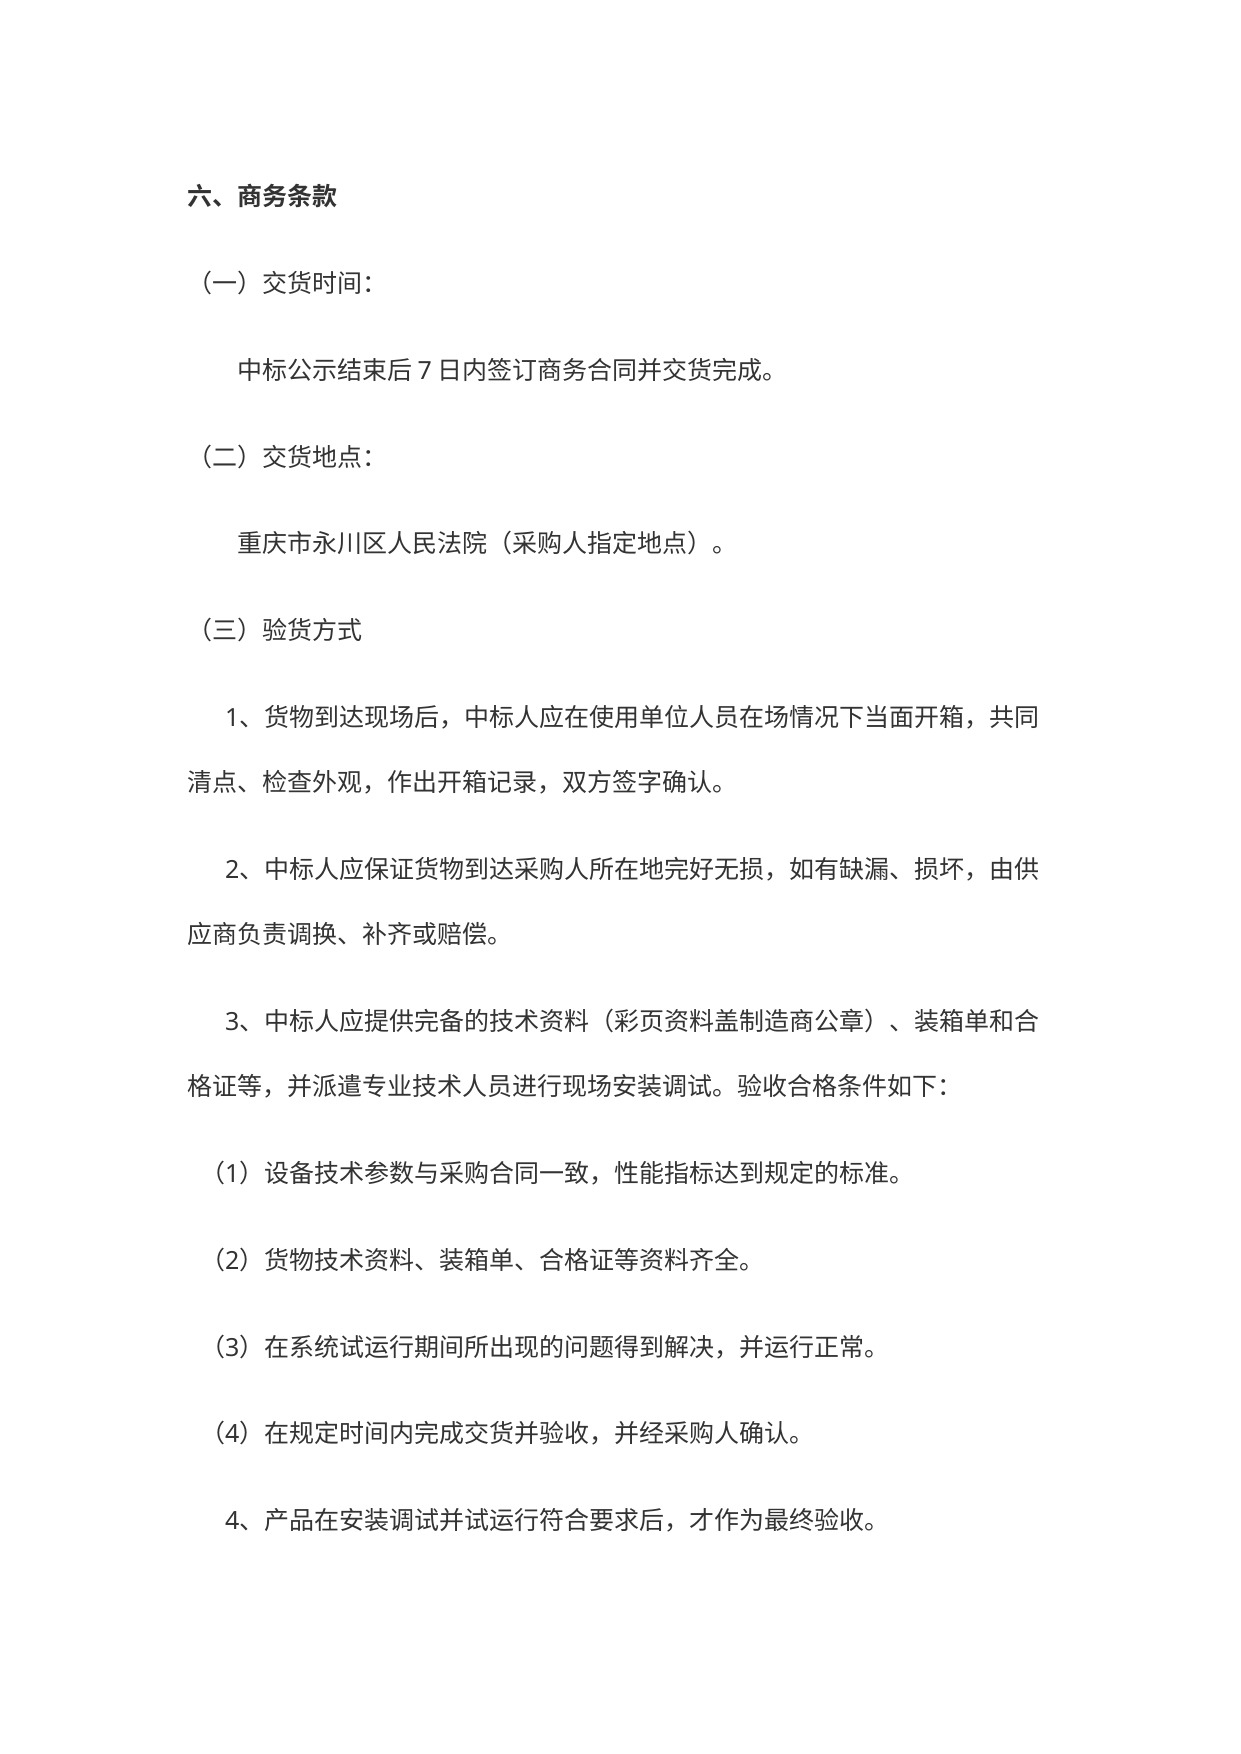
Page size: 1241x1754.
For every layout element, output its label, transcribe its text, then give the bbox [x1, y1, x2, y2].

text 重庆市永川区人民法院（采购人指定地点）。 [187, 509, 1053, 574]
text 2、中标人应保证货物到达采购人所在地完好无损，如有缺漏、损坏，由供应商负责调换、补齐或赔偿。 [187, 835, 1053, 965]
text （4）在规定时间内完成交货并验收，并经采购人确认。 [187, 1399, 1053, 1464]
text （三）验货方式 [187, 596, 1053, 661]
text 3、中标人应提供完备的技术资料（彩页资料盖制造商公章）、装箱单和合格证等，并派遣专业技术人员进行现场安装调试。验收合格条件如下： [187, 987, 1053, 1117]
text （1）设备技术参数与采购合同一致，性能指标达到规定的标准。 [187, 1139, 1053, 1204]
text （3）在系统试运行期间所出现的问题得到解决，并运行正常。 [187, 1313, 1053, 1378]
text 4、产品在安装调试并试运行符合要求后，才作为最终验收。 [187, 1486, 1053, 1551]
text （二）交货地点： [187, 423, 1053, 488]
text 1、货物到达现场后，中标人应在使用单位人员在场情况下当面开箱，共同清点、检查外观，作出开箱记录，双方签字确认。 [187, 683, 1053, 813]
text （一）交货时间： [187, 249, 1053, 314]
text 中标公示结束后7日内签订商务合同并交货完成。 [187, 336, 1053, 401]
text 六、商务条款 [187, 162, 1053, 227]
text （2）货物技术资料、装箱单、合格证等资料齐全。 [187, 1226, 1053, 1291]
